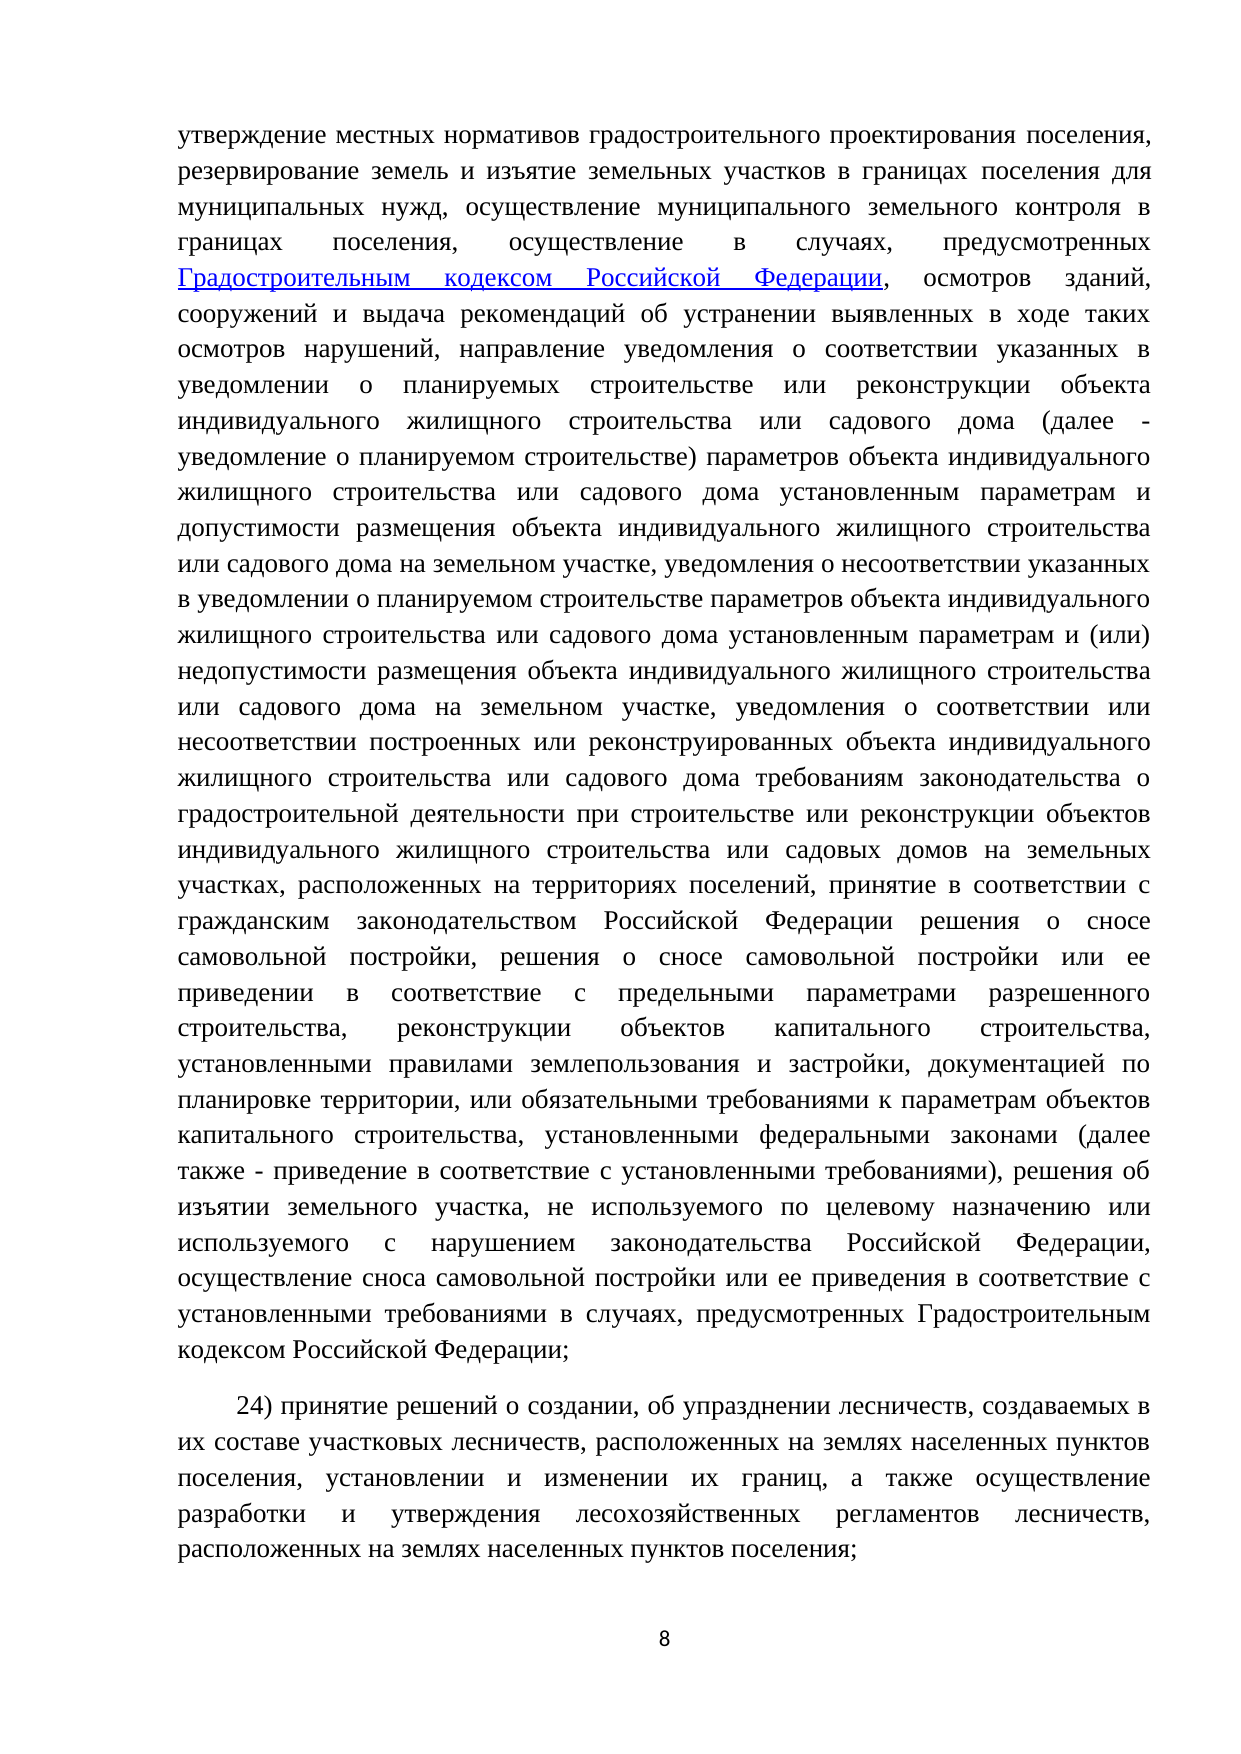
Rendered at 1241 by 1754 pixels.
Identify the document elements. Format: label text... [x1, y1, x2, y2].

text 24) принятие решений о создании, об упразднении лесничеств, создаваемых в их составе участковых лесничеств, расположенных на землях населенных пунктов поселения, установлении и изменении их границ, а также осуществление разработки и утверждения лесохозяйственных регламентов лесничеств, расположенных на землях населенных пунктов поселения; [177, 1389, 1152, 1563]
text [177, 118, 1152, 1364]
